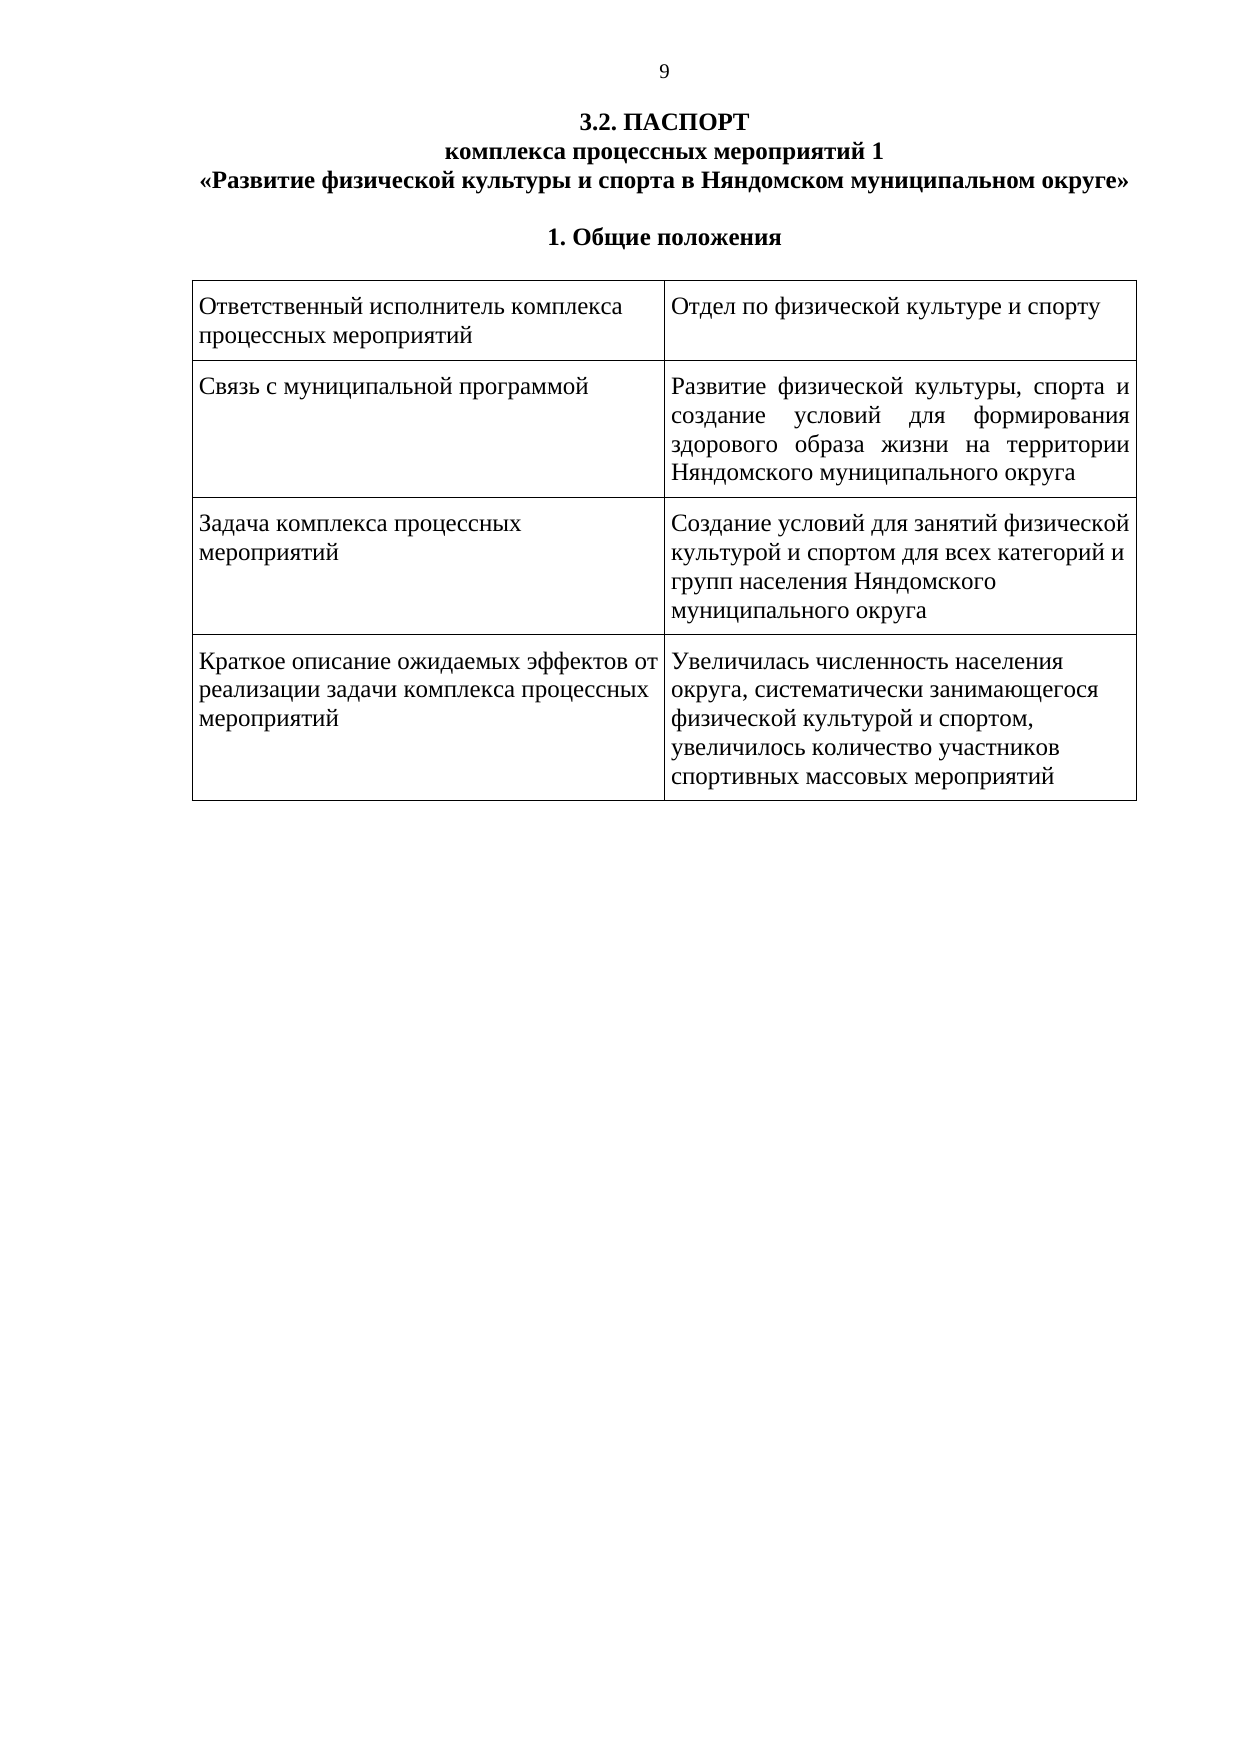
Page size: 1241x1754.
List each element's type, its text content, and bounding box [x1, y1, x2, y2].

table_cell Создание условий для занятий физической культурой и спортом для всех категорий и групп населения Няндомского муниципального округа [665, 498, 1136, 634]
text «Развитие физической культуры и спорта в Няндомском муниципальном округе» [177, 165, 1152, 193]
table_header Отдел по физической культуре и спорту [665, 281, 1136, 359]
text 1. Общие положения [177, 222, 1152, 251]
table_cell Связь с муниципальной программой [193, 361, 664, 497]
table_cell Задача комплекса процессных мероприятий [193, 498, 664, 634]
text 3.2. ПАСПОРТ [177, 107, 1152, 136]
table_cell Краткое описание ожидаемых эффектов от реализации задачи комплекса процессных мероприятий [193, 635, 664, 800]
table_header Ответственный исполнитель комплекса процессных мероприятий [193, 281, 664, 359]
text комплекса процессных мероприятий 1 [177, 136, 1152, 165]
table_cell Развитие физической культуры, спорта и создание условий для формирования здорового образа жизни на территории Няндомского муниципального округа [665, 361, 1136, 497]
table_cell Увеличилась численность населения округа, систематически занимающегося физической культурой и спортом, увеличилось количество участников спортивных массовых мероприятий [665, 635, 1136, 800]
